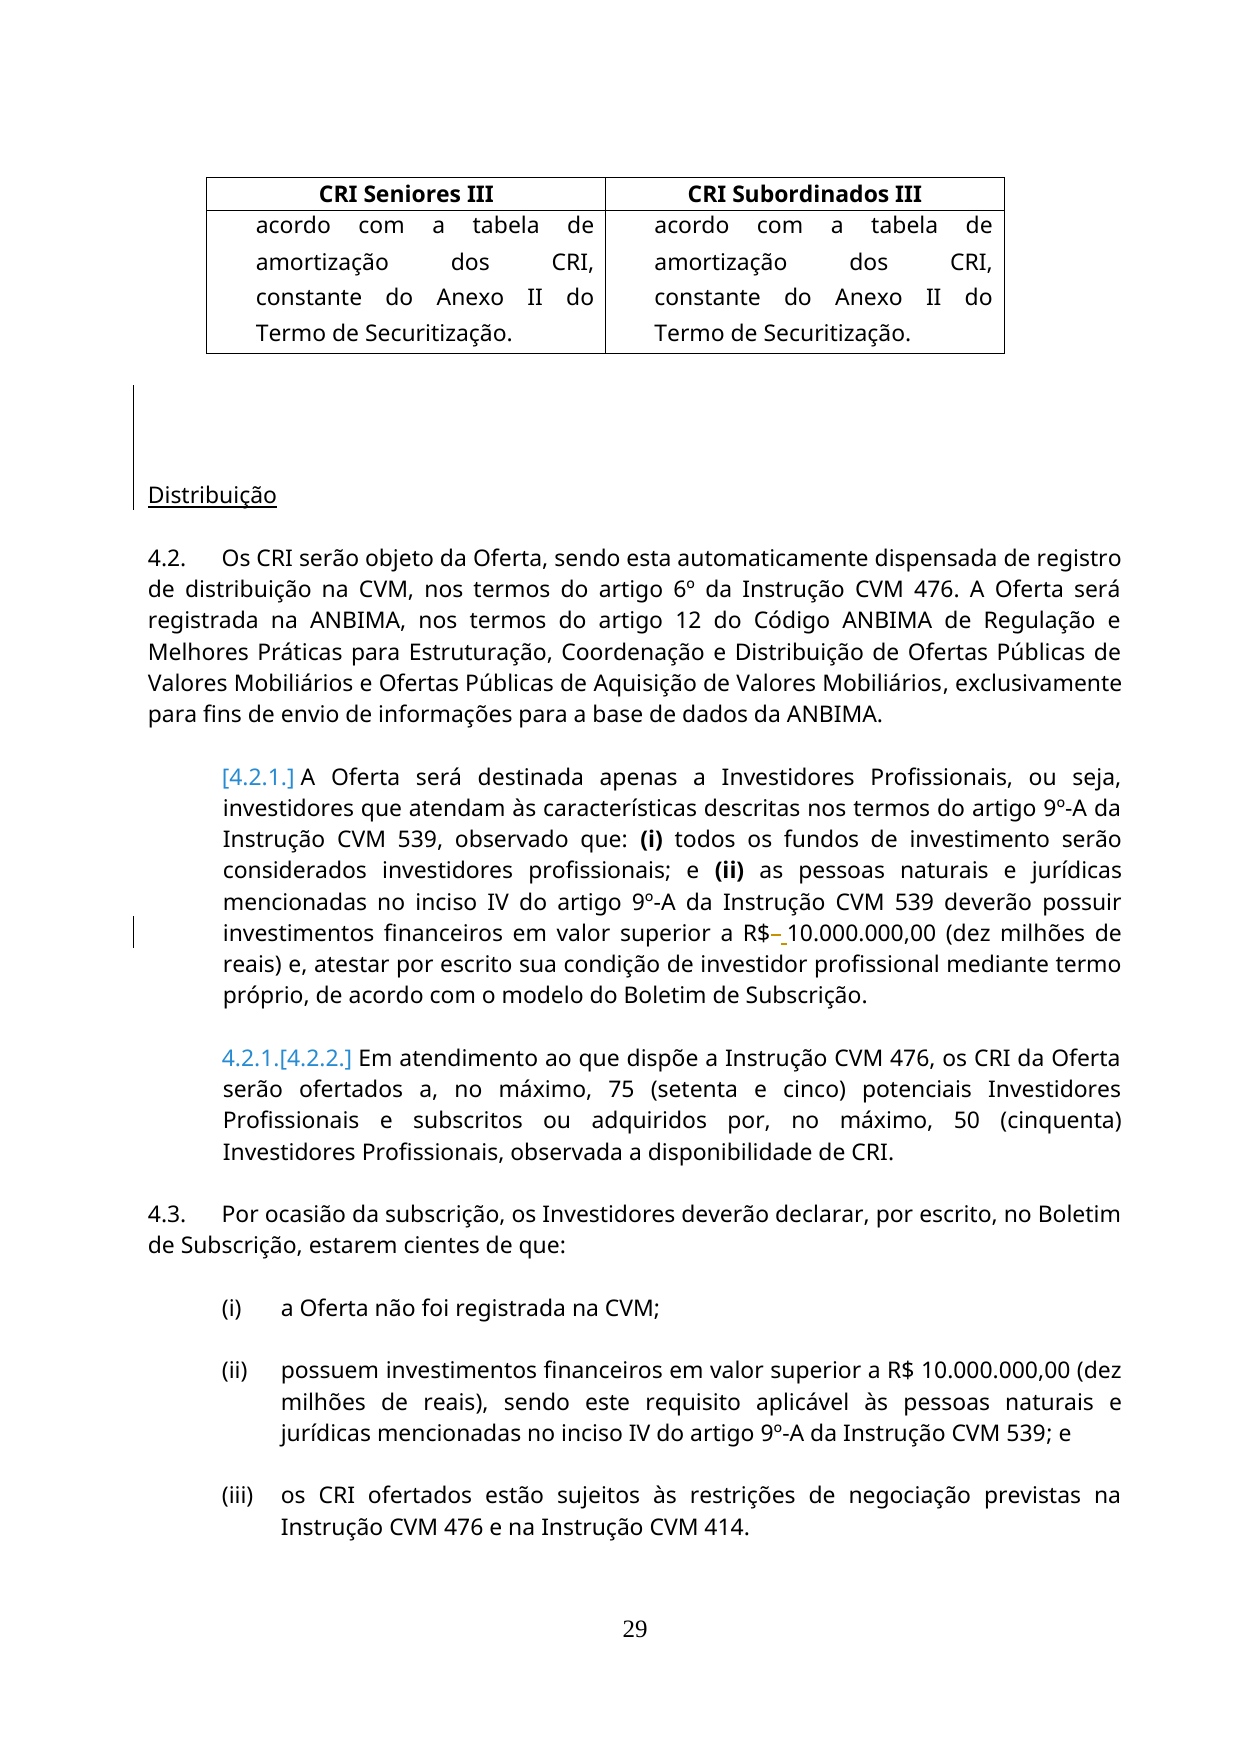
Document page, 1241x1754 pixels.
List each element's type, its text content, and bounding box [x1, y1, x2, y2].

list a Oferta não foi registrada na CVM; [222, 1291, 1122, 1323]
table_header CRI Seniores III [207, 178, 605, 209]
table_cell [606, 211, 1004, 353]
list possuem investimentos financeiros em valor superior a R$ 10.000.000,00 (dez milhões de reais), sendo este requisito aplicável às pessoas naturais e jurídicas mencionadas no inciso IV do artigo 9º-A da Instrução CVM 539; e [222, 1354, 1122, 1448]
list Por ocasião da subscrição, os Investidores deverão declarar, por escrito, no Boletim de Subscrição, estarem cientes de que: [148, 1198, 1122, 1260]
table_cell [207, 211, 605, 353]
list Os CRI serão objeto da Oferta, sendo esta automaticamente dispensada de registro de distribuição na CVM, nos termos do artigo 6º da Instrução CVM 476. A Oferta será registrada na ANBIMA, nos termos do artigo 12 do Código ANBIMA de Regulação e Melhores Práticas para Estruturação, Coordenação e Distribuição de Ofertas Públicas de Valores Mobiliários e Ofertas Públicas de Aquisição de Valores Mobiliários, exclusivamente para fins de envio de informações para a base de dados da ANBIMA. [148, 541, 1122, 729]
list A Oferta será destinada apenas a Investidores Profissionais, ou seja, investidores que atendam às características descritas nos termos do artigo 9º-A da Instrução CVM 539, observado que: (i) todos os fundos de investimento serão considerados investidores profissionais; e (ii) as pessoas naturais e jurídicas mencionadas no inciso IV do artigo 9º-A da Instrução CVM 539 deverão possuir investimentos financeiros em valor superior a R$10.000.000,00 (dez milhões de reais) e, atestar por escrito sua condição de investidor profissional mediante termo próprio, de acordo com o modelo do Boletim de Subscrição. [222, 760, 1122, 1010]
list Em atendimento ao que dispõe a Instrução CVM 476, os CRI da Oferta serão ofertados a, no máximo, 75 (setenta e cinco) potenciais Investidores Profissionais e subscritos ou adquiridos por, no máximo, 50 (cinquenta) Investidores Profissionais, observada a disponibilidade de CRI. [222, 1041, 1122, 1166]
list os CRI ofertados estão sujeitos às restrições de negociação previstas na Instrução CVM 476 e na Instrução CVM 414. [222, 1479, 1122, 1541]
table_header CRI Subordinados III [606, 178, 1004, 209]
list Distribuição [148, 479, 1122, 510]
